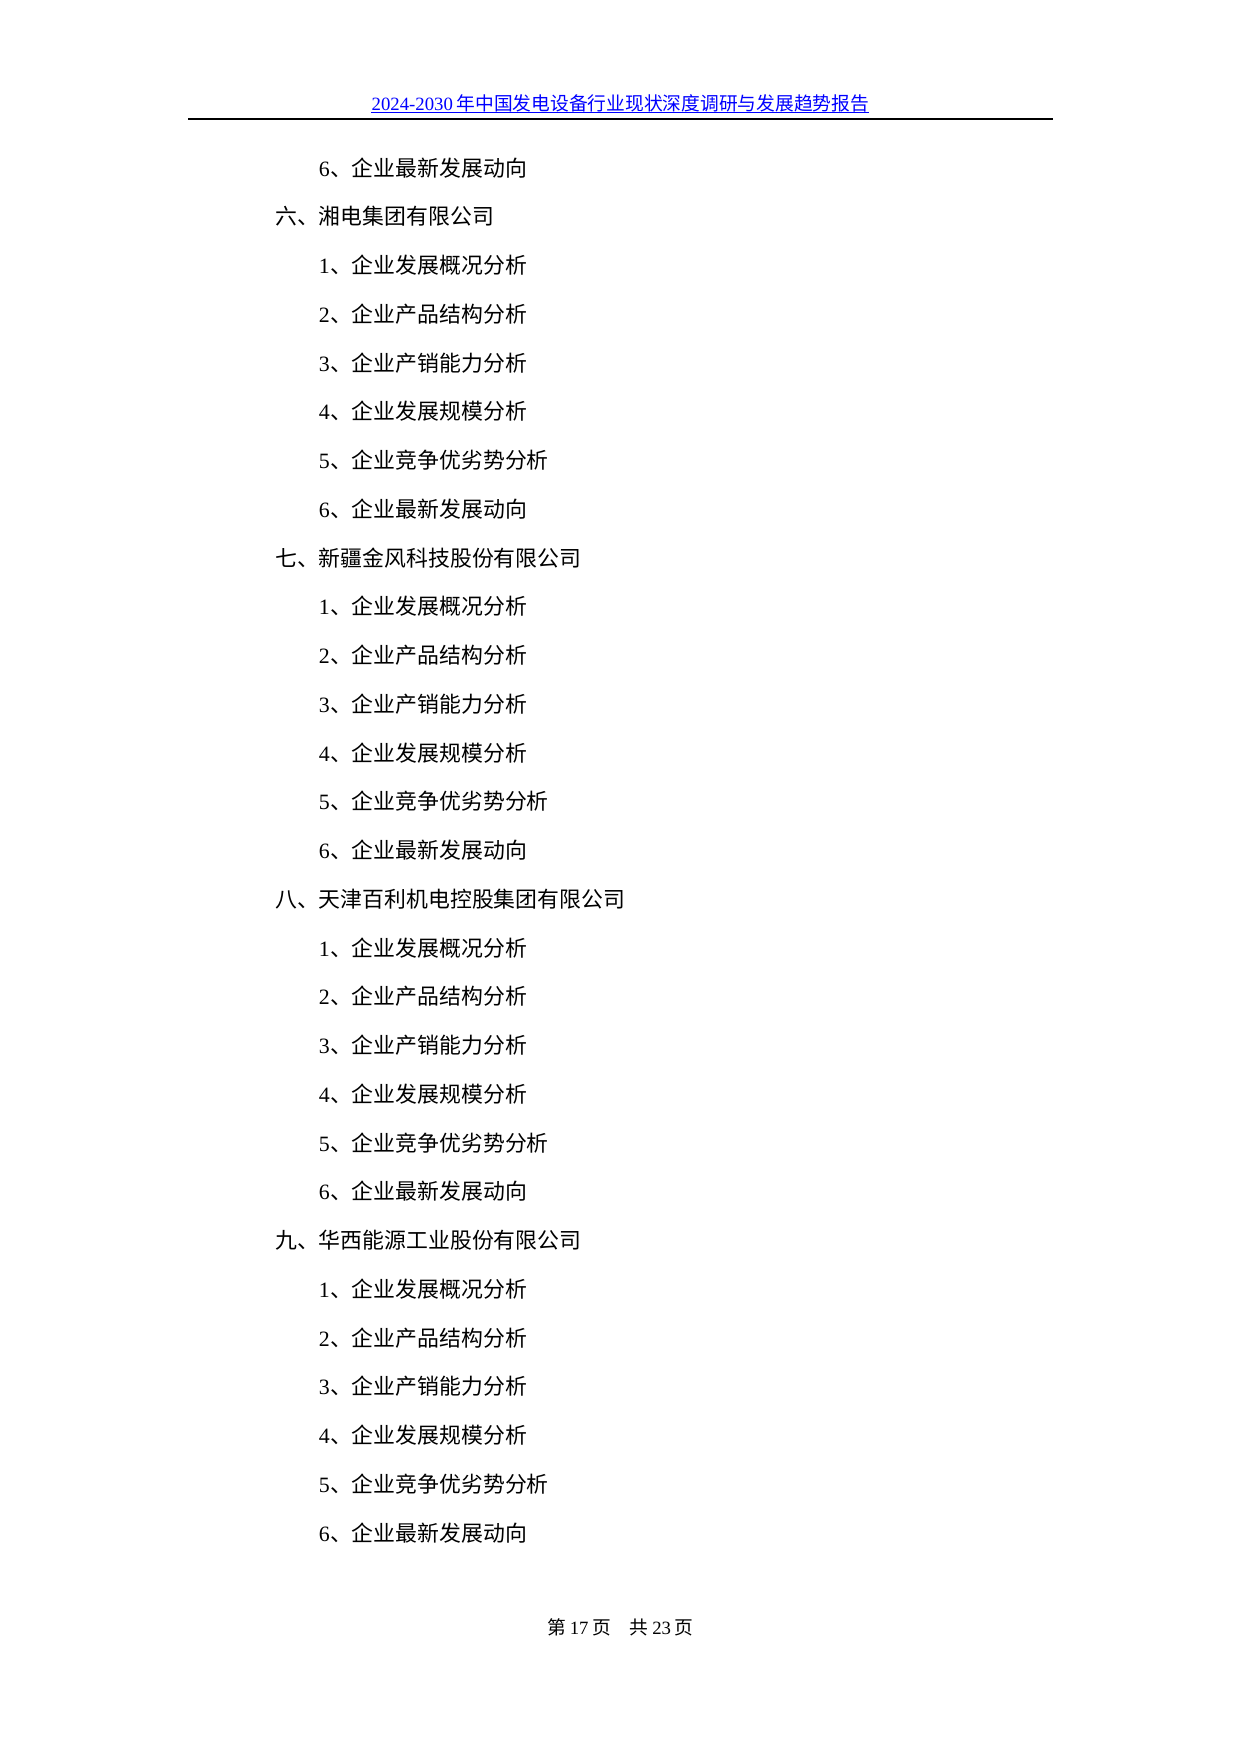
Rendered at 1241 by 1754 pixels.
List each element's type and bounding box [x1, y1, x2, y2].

text [187, 150, 1053, 1548]
